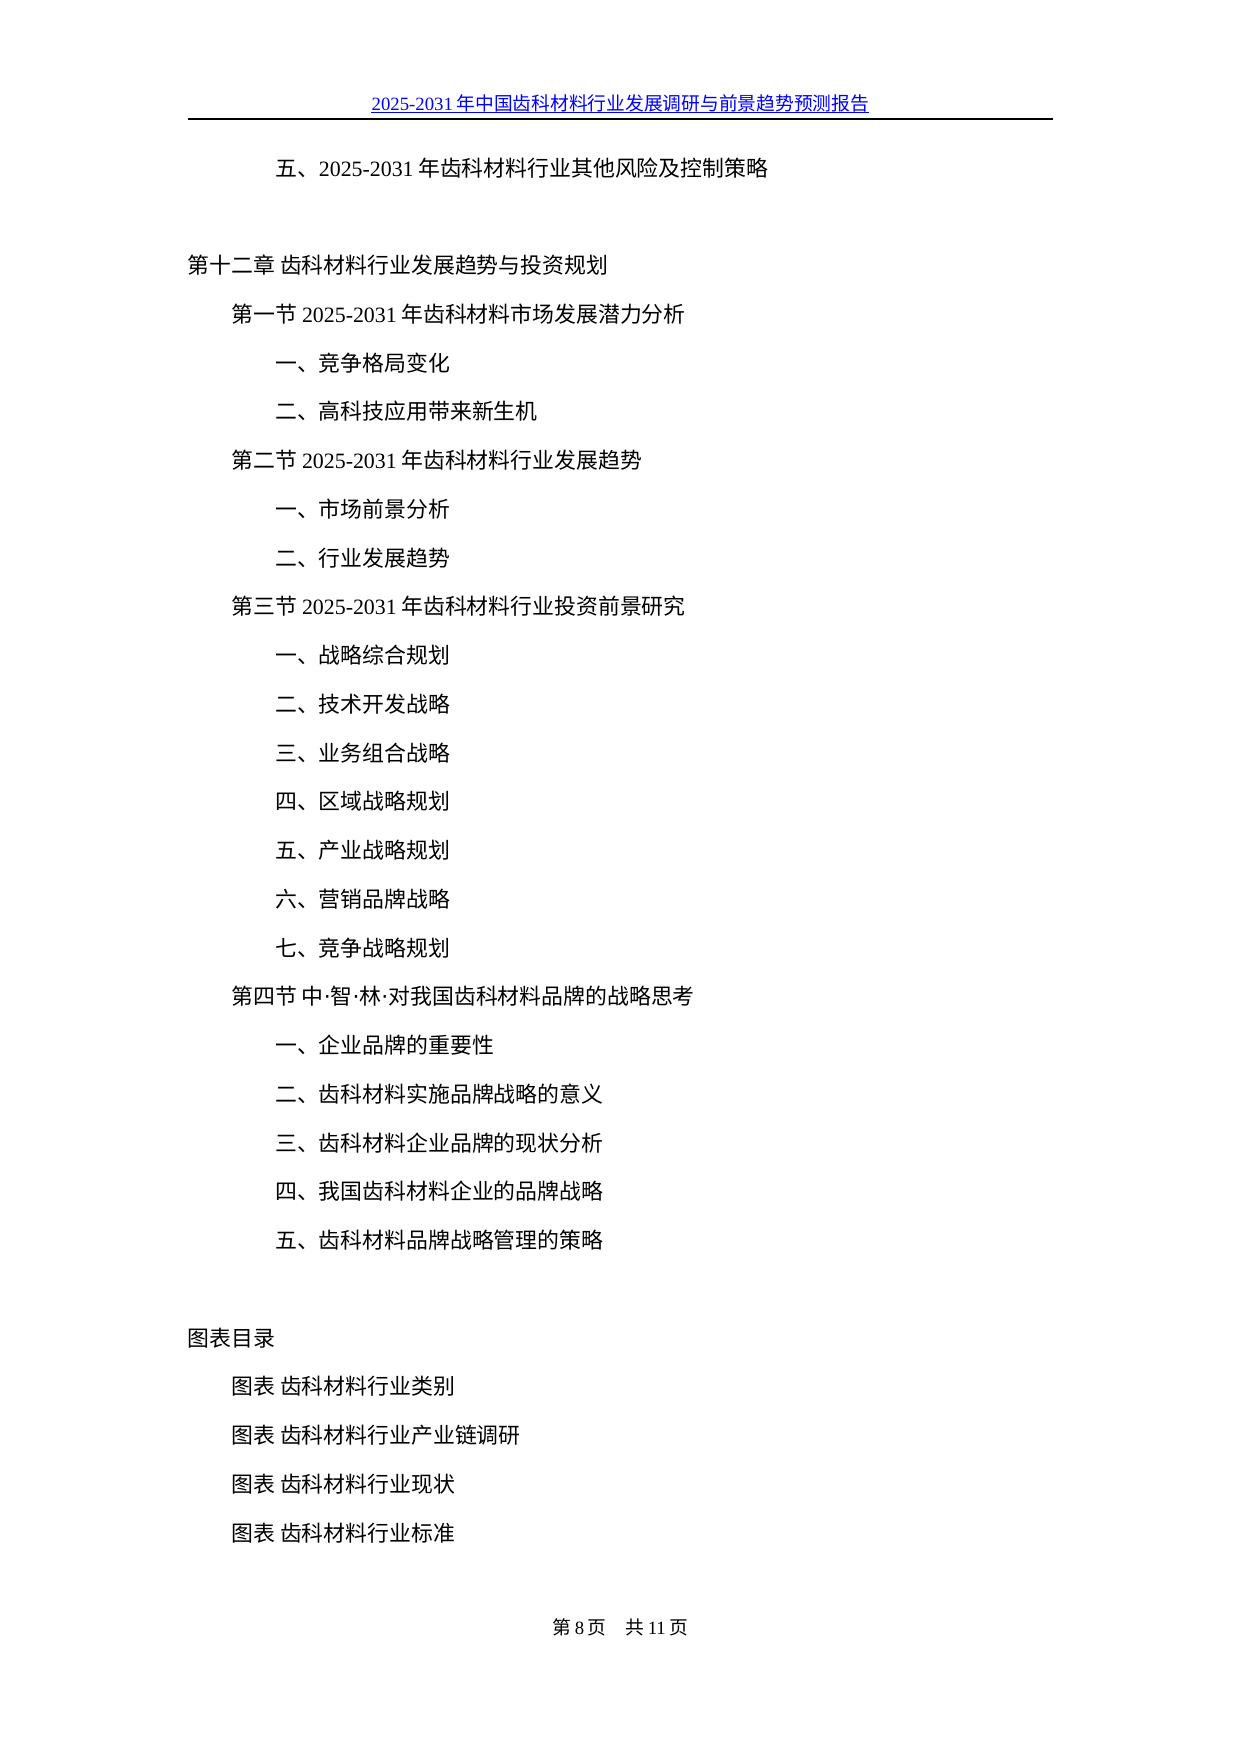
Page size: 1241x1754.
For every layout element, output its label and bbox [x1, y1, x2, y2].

text [187, 150, 1053, 1548]
